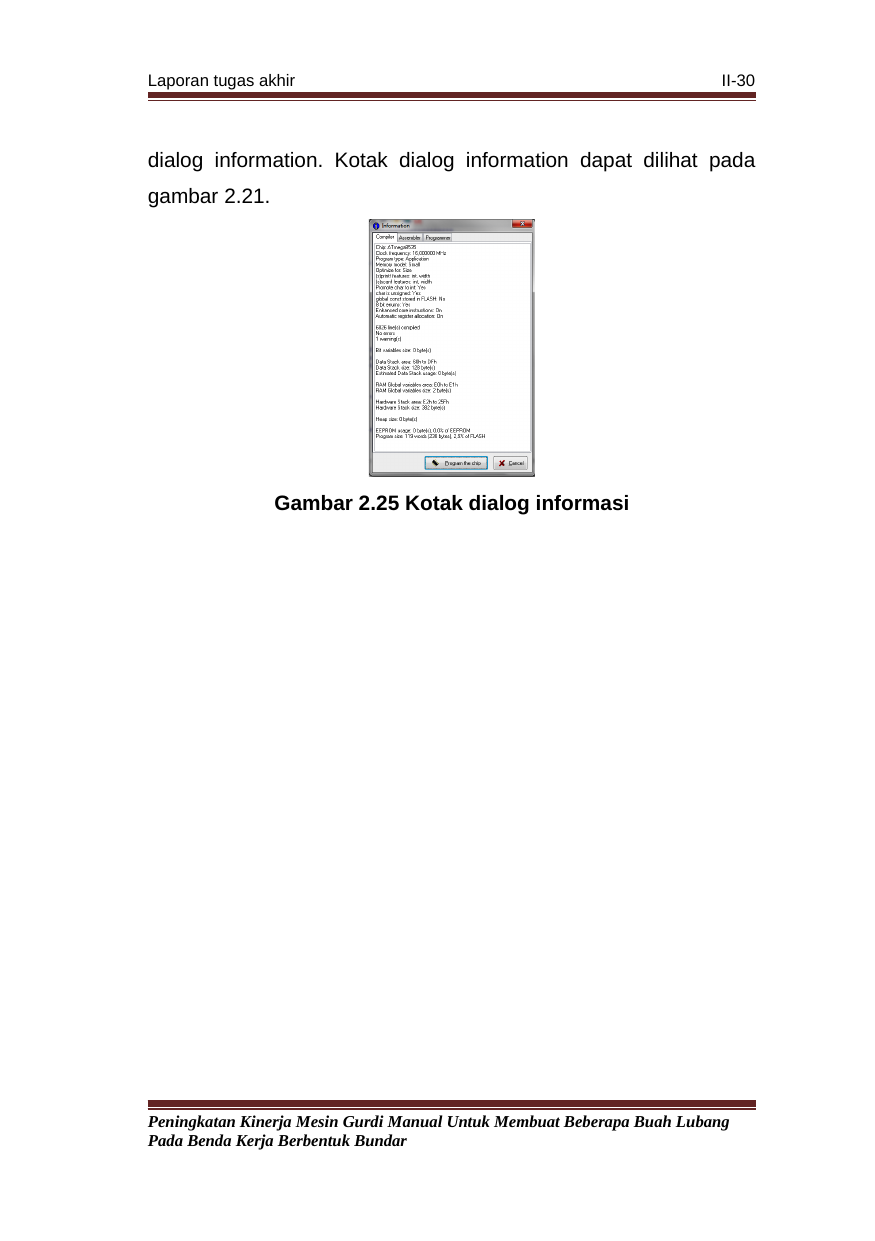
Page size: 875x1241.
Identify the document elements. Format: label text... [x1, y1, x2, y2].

picture [368, 219, 535, 477]
text Gambar 2.25 Kotak dialog informasi [148, 491, 756, 515]
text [148, 148, 756, 208]
